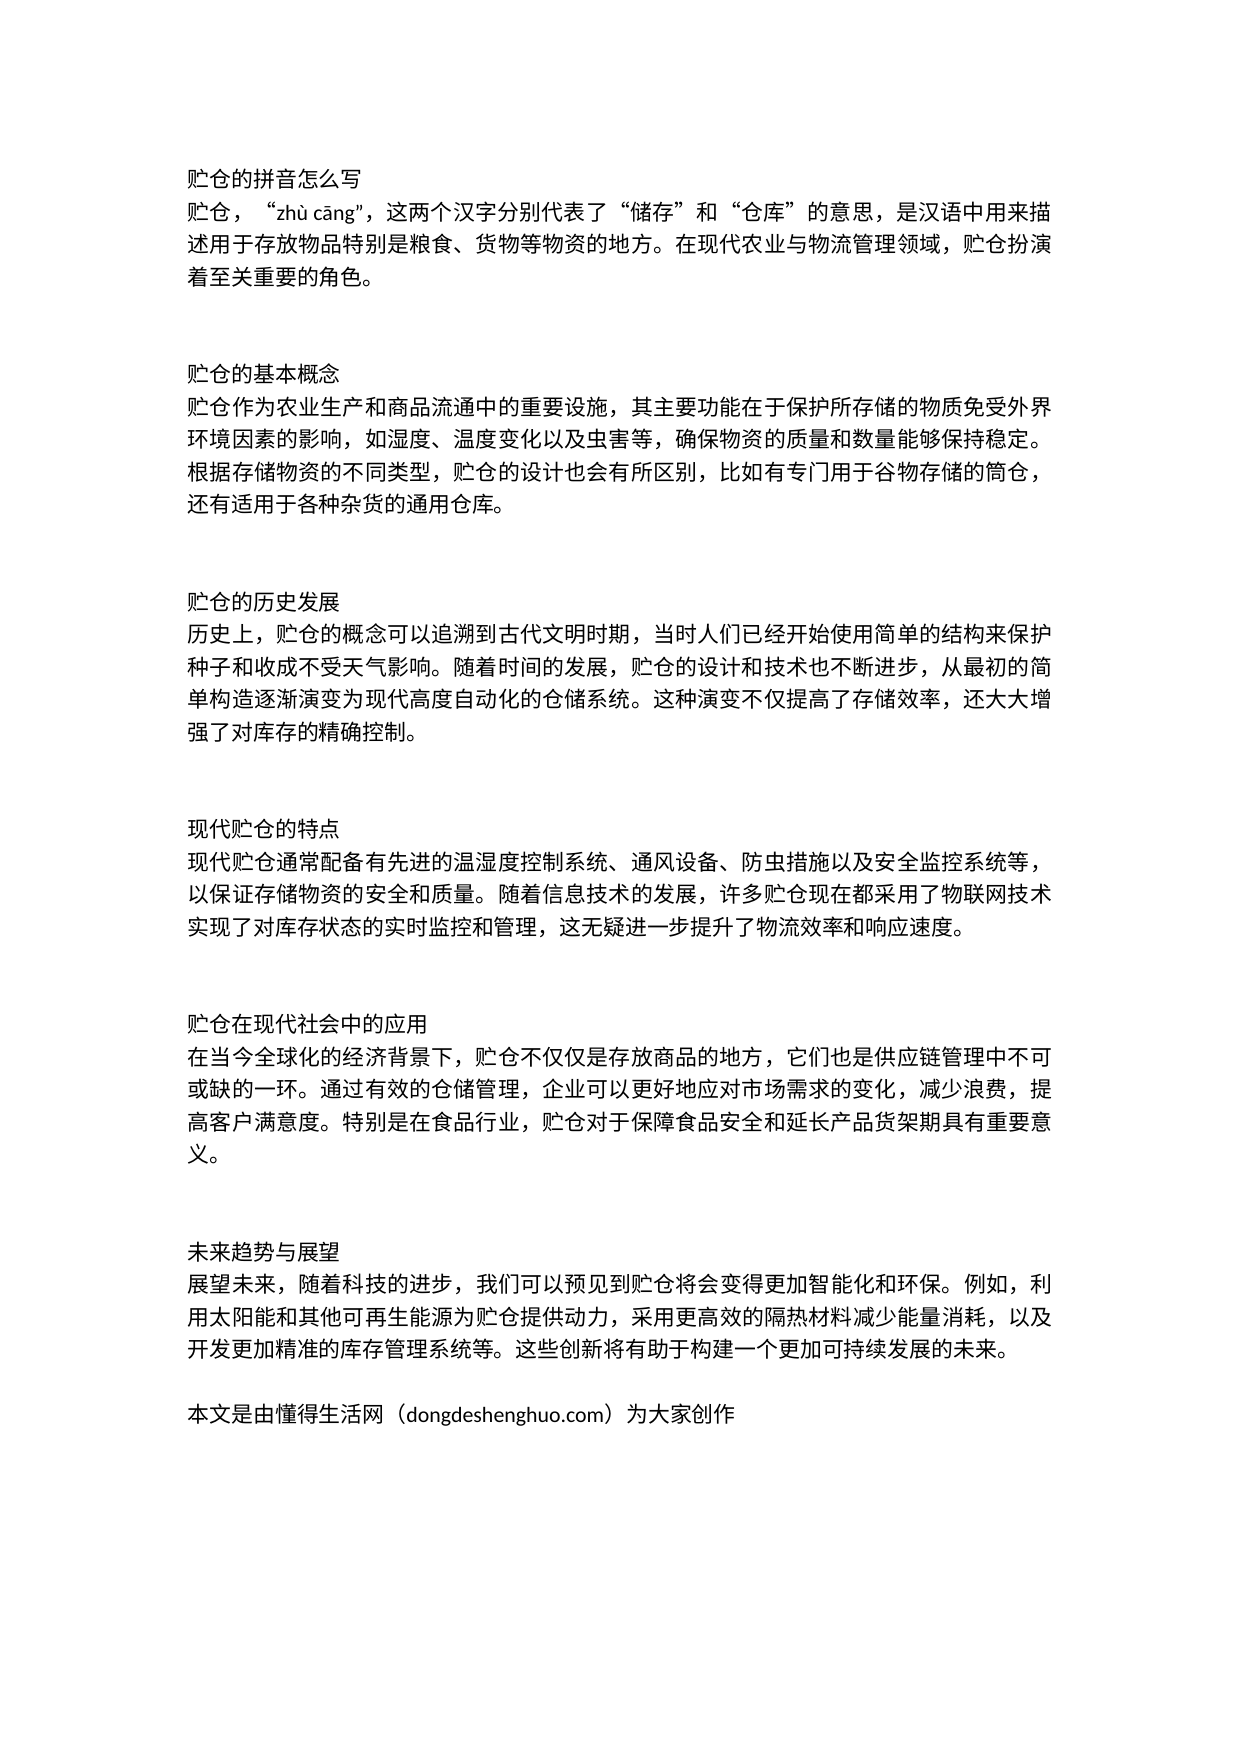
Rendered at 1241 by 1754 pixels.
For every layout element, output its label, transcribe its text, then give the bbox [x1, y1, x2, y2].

text 本文是由懂得生活网（dongdeshenghuo.com）为大家创作 [187, 1397, 1053, 1429]
text 贮仓的拼音怎么写 [187, 162, 1053, 194]
text 贮仓，“zhù cāng”，这两个汉字分别代表了“储存”和“仓库”的意思，是汉语中用来描述用于存放物品特别是粮食、货物等物资的地方。在现代农业与物流管理领域，贮仓扮演着至关重要的角色。 [187, 194, 1053, 292]
text 现代贮仓的特点 [187, 812, 1053, 844]
text 现代贮仓通常配备有先进的温湿度控制系统、通风设备、防虫措施以及安全监控系统等，以保证存储物资的安全和质量。随着信息技术的发展，许多贮仓现在都采用了物联网技术，实现了对库存状态的实时监控和管理，这无疑进一步提升了物流效率和响应速度。 [187, 844, 1053, 942]
text 历史上，贮仓的概念可以追溯到古代文明时期，当时人们已经开始使用简单的结构来保护种子和收成不受天气影响。随着时间的发展，贮仓的设计和技术也不断进步，从最初的简单构造逐渐演变为现代高度自动化的仓储系统。这种演变不仅提高了存储效率，还大大增强了对库存的精确控制。 [187, 617, 1053, 747]
text 展望未来，随着科技的进步，我们可以预见到贮仓将会变得更加智能化和环保。例如，利用太阳能和其他可再生能源为贮仓提供动力，采用更高效的隔热材料减少能量消耗，以及开发更加精准的库存管理系统等。这些创新将有助于构建一个更加可持续发展的未来。 [187, 1267, 1053, 1364]
text 未来趋势与展望 [187, 1234, 1053, 1267]
text 在当今全球化的经济背景下，贮仓不仅仅是存放商品的地方，它们也是供应链管理中不可或缺的一环。通过有效的仓储管理，企业可以更好地应对市场需求的变化，减少浪费，提高客户满意度。特别是在食品行业，贮仓对于保障食品安全和延长产品货架期具有重要意义。 [187, 1039, 1053, 1169]
text 贮仓在现代社会中的应用 [187, 1007, 1053, 1039]
text 贮仓作为农业生产和商品流通中的重要设施，其主要功能在于保护所存储的物质免受外界环境因素的影响，如湿度、温度变化以及虫害等，确保物资的质量和数量能够保持稳定。根据存储物资的不同类型，贮仓的设计也会有所区别，比如有专门用于谷物存储的筒仓，还有适用于各种杂货的通用仓库。 [187, 389, 1053, 519]
text 贮仓的历史发展 [187, 584, 1053, 617]
text 贮仓的基本概念 [187, 357, 1053, 389]
